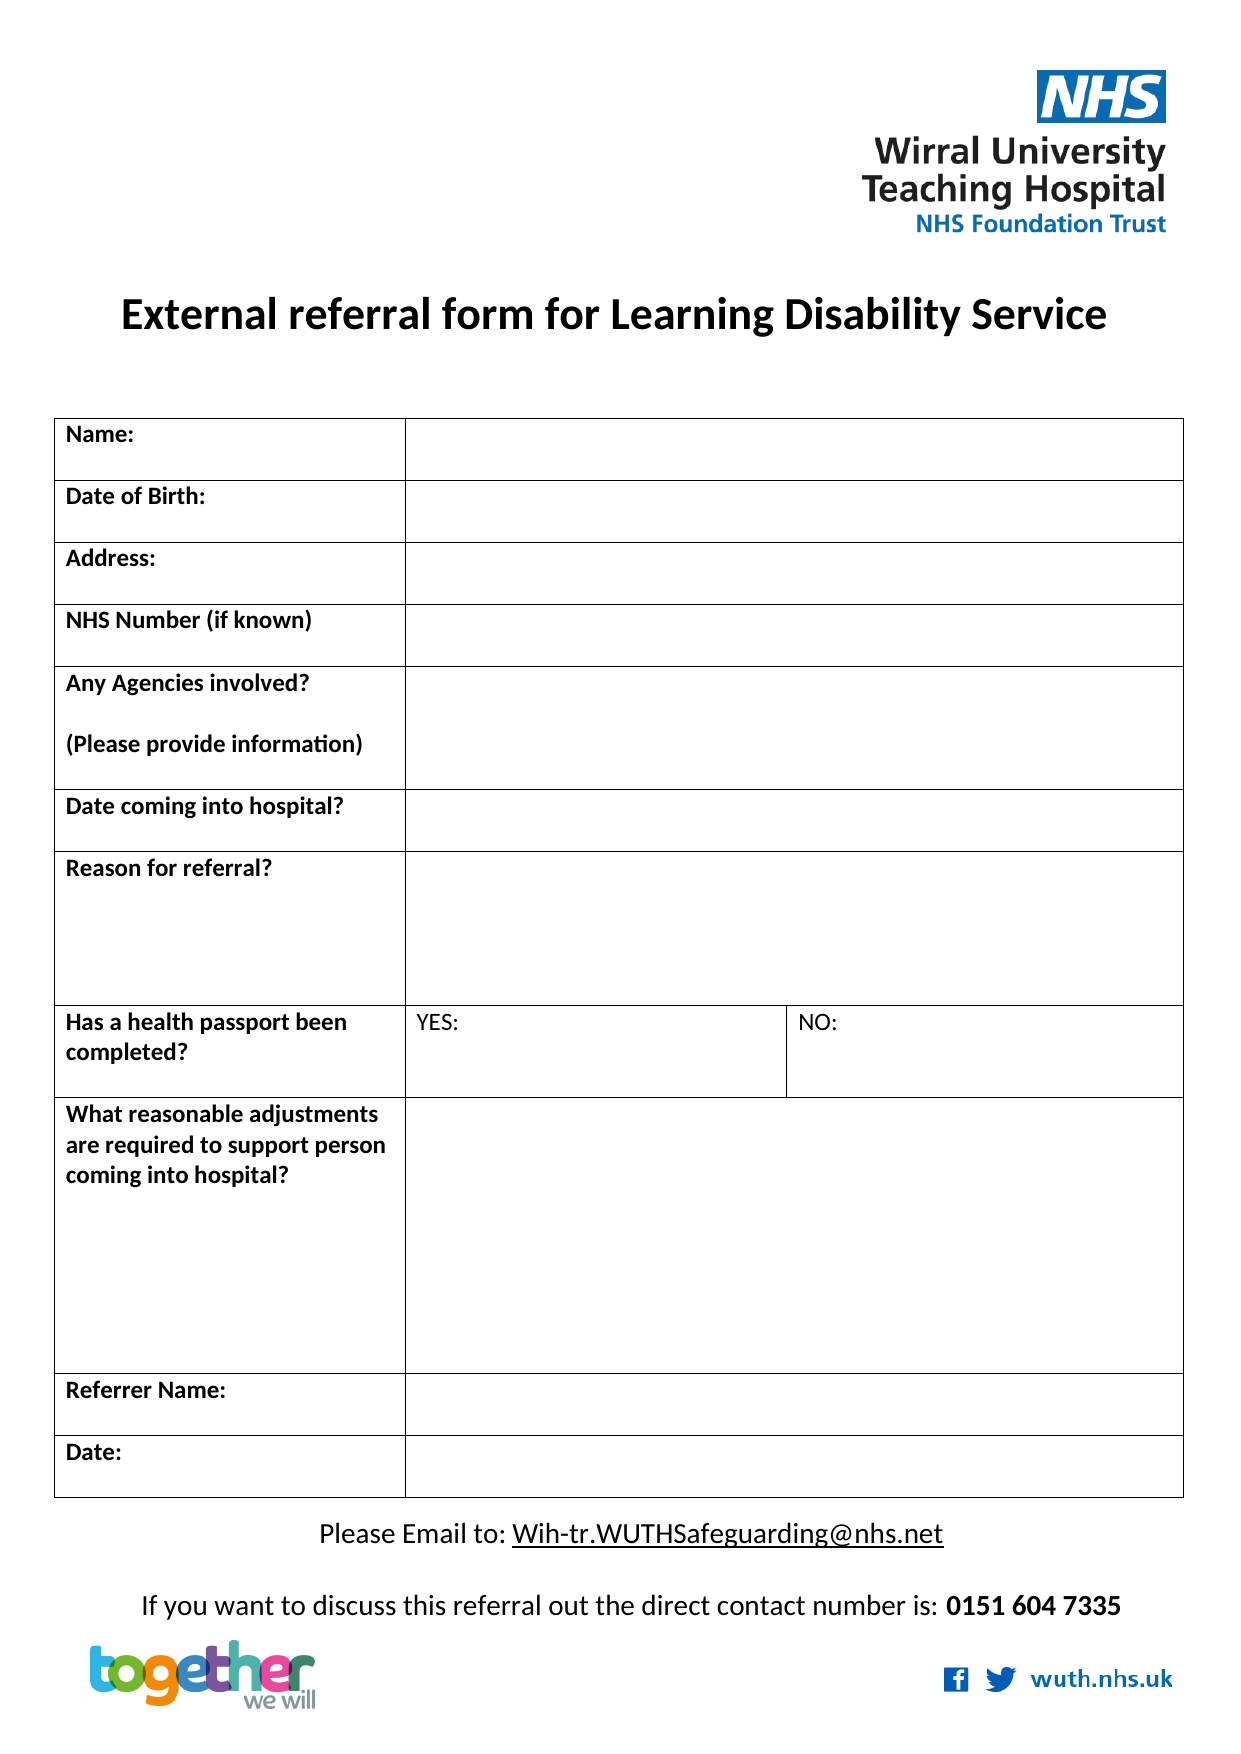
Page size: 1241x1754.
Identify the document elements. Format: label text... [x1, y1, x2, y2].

table_cell Date coming into hospital? [55, 790, 405, 851]
table_cell Has a health passport been completed? [55, 1006, 405, 1097]
table_cell [406, 1436, 1183, 1497]
table_cell Referrer Name: [55, 1374, 405, 1435]
table_cell [406, 790, 1183, 851]
table_cell Reason for referral? [55, 852, 405, 1004]
table_cell YES: [406, 1006, 786, 1097]
table_cell [406, 543, 1183, 604]
picture [851, 58, 1173, 243]
table_header [406, 419, 1183, 479]
table_cell [406, 852, 1183, 1004]
table_cell NHS Number (if known) [55, 605, 405, 666]
table_cell [406, 1374, 1183, 1435]
table_cell Date: [55, 1436, 405, 1497]
table_cell Address: [55, 543, 405, 604]
table_cell [406, 667, 1183, 789]
table_cell [406, 1098, 1183, 1373]
table_cell Any Agencies involved? (Please provide information) [55, 667, 405, 789]
table_cell NO: [787, 1006, 1183, 1097]
table_cell Date of Birth: [55, 481, 405, 542]
table_cell [406, 605, 1183, 666]
table_cell [406, 481, 1183, 542]
table_cell What reasonable adjustments are required to support person coming into hospital? [55, 1098, 405, 1373]
table_header Name: [55, 419, 405, 479]
picture [89, 1636, 1173, 1716]
